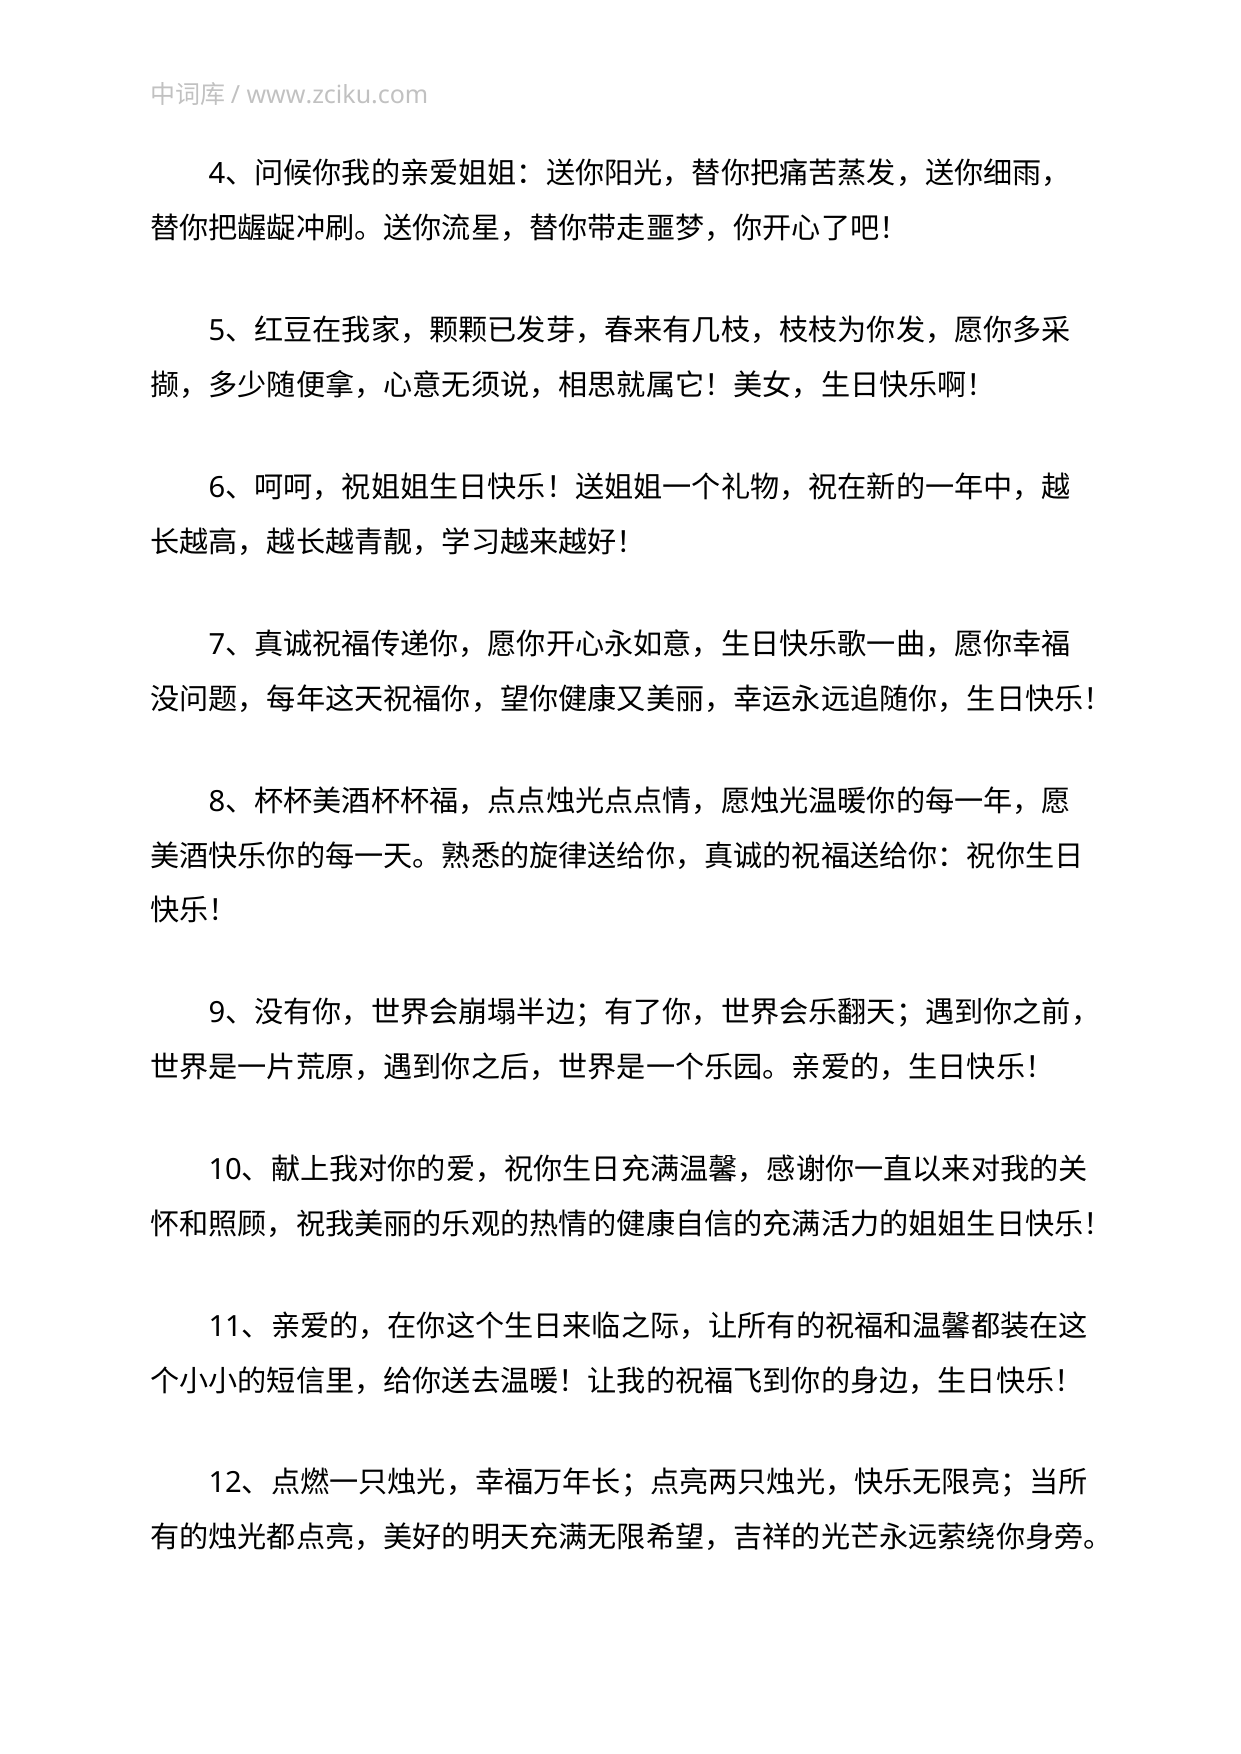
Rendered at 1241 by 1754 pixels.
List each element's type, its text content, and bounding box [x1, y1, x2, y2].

text 9、没有你，世界会崩塌半边；有了你，世界会乐翻天；遇到你之前，世界是一片荒原，遇到你之后，世界是一个乐园。亲爱的，生日快乐！ [150, 989, 1090, 1086]
text 11、亲爱的，在你这个生日来临之际，让所有的祝福和温馨都装在这个小小的短信里，给你送去温暖！让我的祝福飞到你的身边，生日快乐！ [150, 1302, 1090, 1399]
text 6、呵呵，祝姐姐生日快乐！送姐姐一个礼物，祝在新的一年中，越长越高，越长越青靓，学习越来越好！ [150, 463, 1090, 561]
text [150, 1459, 1090, 1556]
text 7、真诚祝福传递你，愿你开心永如意，生日快乐歌一曲，愿你幸福没问题，每年这天祝福你，望你健康又美丽，幸运永远追随你，生日快乐！ [150, 620, 1090, 718]
text 4、问候你我的亲爱姐姐：送你阳光，替你把痛苦蒸发，送你细雨，替你把龌龊冲刷。送你流星，替你带走噩梦，你开心了吧！ [150, 150, 1090, 247]
text 10、献上我对你的爱，祝你生日充满温馨，感谢你一直以来对我的关怀和照顾，祝我美丽的乐观的热情的健康自信的充满活力的姐姐生日快乐！ [150, 1146, 1090, 1243]
text 5、红豆在我家，颗颗已发芽，春来有几枝，枝枝为你发，愿你多采撷，多少随便拿，心意无须说，相思就属它！美女，生日快乐啊！ [150, 307, 1090, 404]
text 8、杯杯美酒杯杯福，点点烛光点点情，愿烛光温暖你的每一年，愿美酒快乐你的每一天。熟悉的旋律送给你，真诚的祝福送给你：祝你生日快乐！ [150, 777, 1090, 929]
